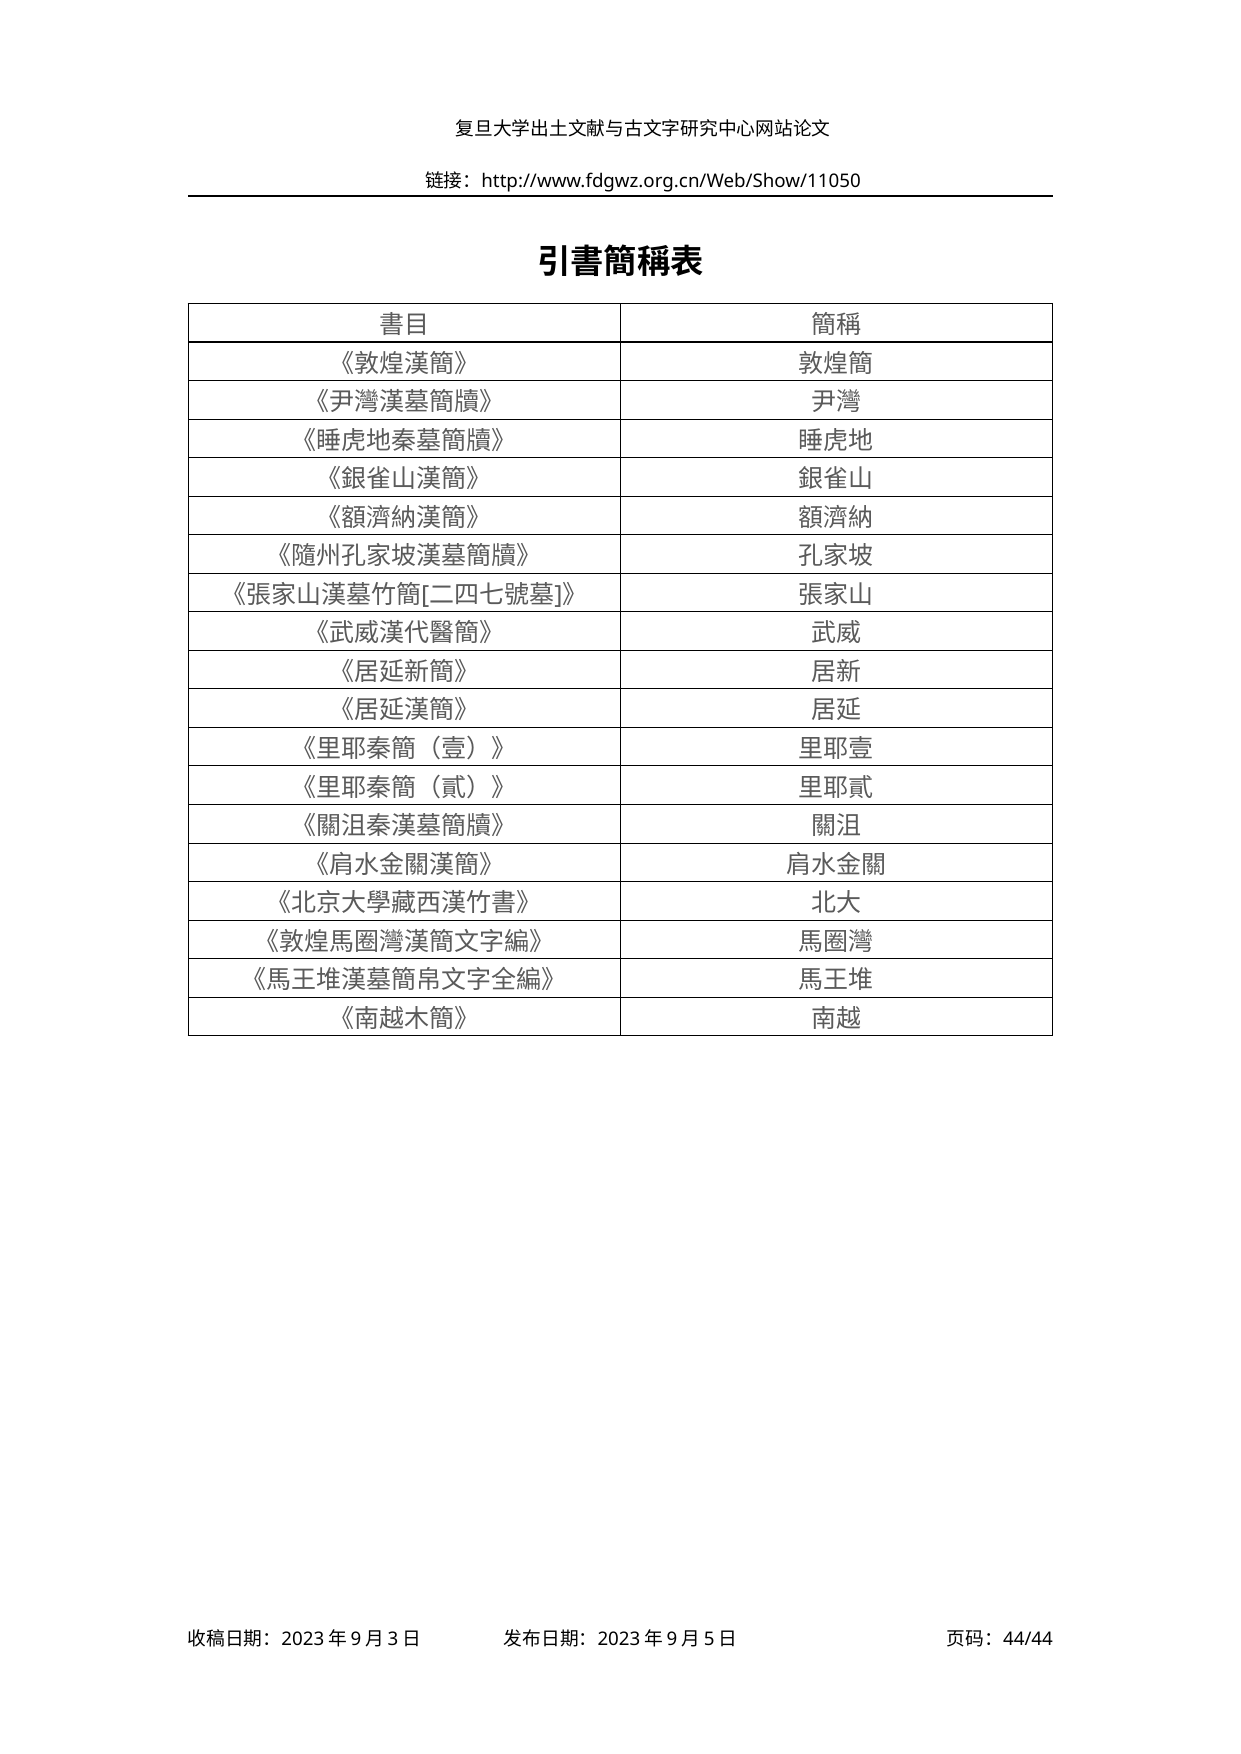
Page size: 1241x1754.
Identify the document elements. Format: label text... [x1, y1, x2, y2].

table_cell 《睡虎地秦墓簡牘》 [189, 420, 620, 457]
table_cell 孔家坡 [621, 535, 1052, 573]
table_cell 《關沮秦漢墓簡牘》 [189, 805, 620, 842]
table_cell 里耶貳 [621, 766, 1052, 804]
table_cell 《敦煌漢簡》 [189, 343, 620, 380]
table_cell 銀雀山 [621, 458, 1052, 496]
table_cell 《隨州孔家坡漢墓簡牘》 [189, 535, 620, 573]
table_cell 尹灣 [621, 381, 1052, 418]
title 引書簡稱表 [187, 222, 1053, 297]
table_cell 《武威漢代醫簡》 [189, 612, 620, 650]
table_cell 馬王堆 [621, 959, 1052, 997]
table_cell 居新 [621, 651, 1052, 688]
table_cell 北大 [621, 882, 1052, 919]
table_cell 《居延漢簡》 [189, 689, 620, 727]
table_cell 關沮 [621, 805, 1052, 842]
table_cell 《額濟納漢簡》 [189, 497, 620, 534]
table_cell 《肩水金關漢簡》 [189, 844, 620, 881]
table_cell 額濟納 [621, 497, 1052, 534]
table_cell 《南越木簡》 [189, 998, 620, 1035]
table_cell 馬圈灣 [621, 921, 1052, 958]
table_cell 里耶壹 [621, 728, 1052, 765]
table_cell 武威 [621, 612, 1052, 650]
table_cell 《里耶秦簡（貳）》 [189, 766, 620, 804]
table_cell 肩水金關 [621, 844, 1052, 881]
table_cell 敦煌簡 [621, 343, 1052, 380]
table_cell 《張家山漢墓竹簡[二四七號墓]》 [189, 574, 620, 611]
table_cell 《銀雀山漢簡》 [189, 458, 620, 496]
table_cell 《尹灣漢墓簡牘》 [189, 381, 620, 418]
table_cell 《北京大學藏西漢竹書》 [189, 882, 620, 919]
table_cell 睡虎地 [621, 420, 1052, 457]
table_cell 張家山 [621, 574, 1052, 611]
table_cell 居延 [621, 689, 1052, 727]
table_cell 《敦煌馬圈灣漢簡文字編》 [189, 921, 620, 958]
table_cell 南越 [621, 998, 1052, 1035]
table_header 簡稱 [621, 304, 1052, 341]
table_cell 《居延新簡》 [189, 651, 620, 688]
table_cell 《里耶秦簡（壹）》 [189, 728, 620, 765]
table_header 書目 [189, 304, 620, 341]
table_cell 《馬王堆漢墓簡帛文字全編》 [189, 959, 620, 997]
